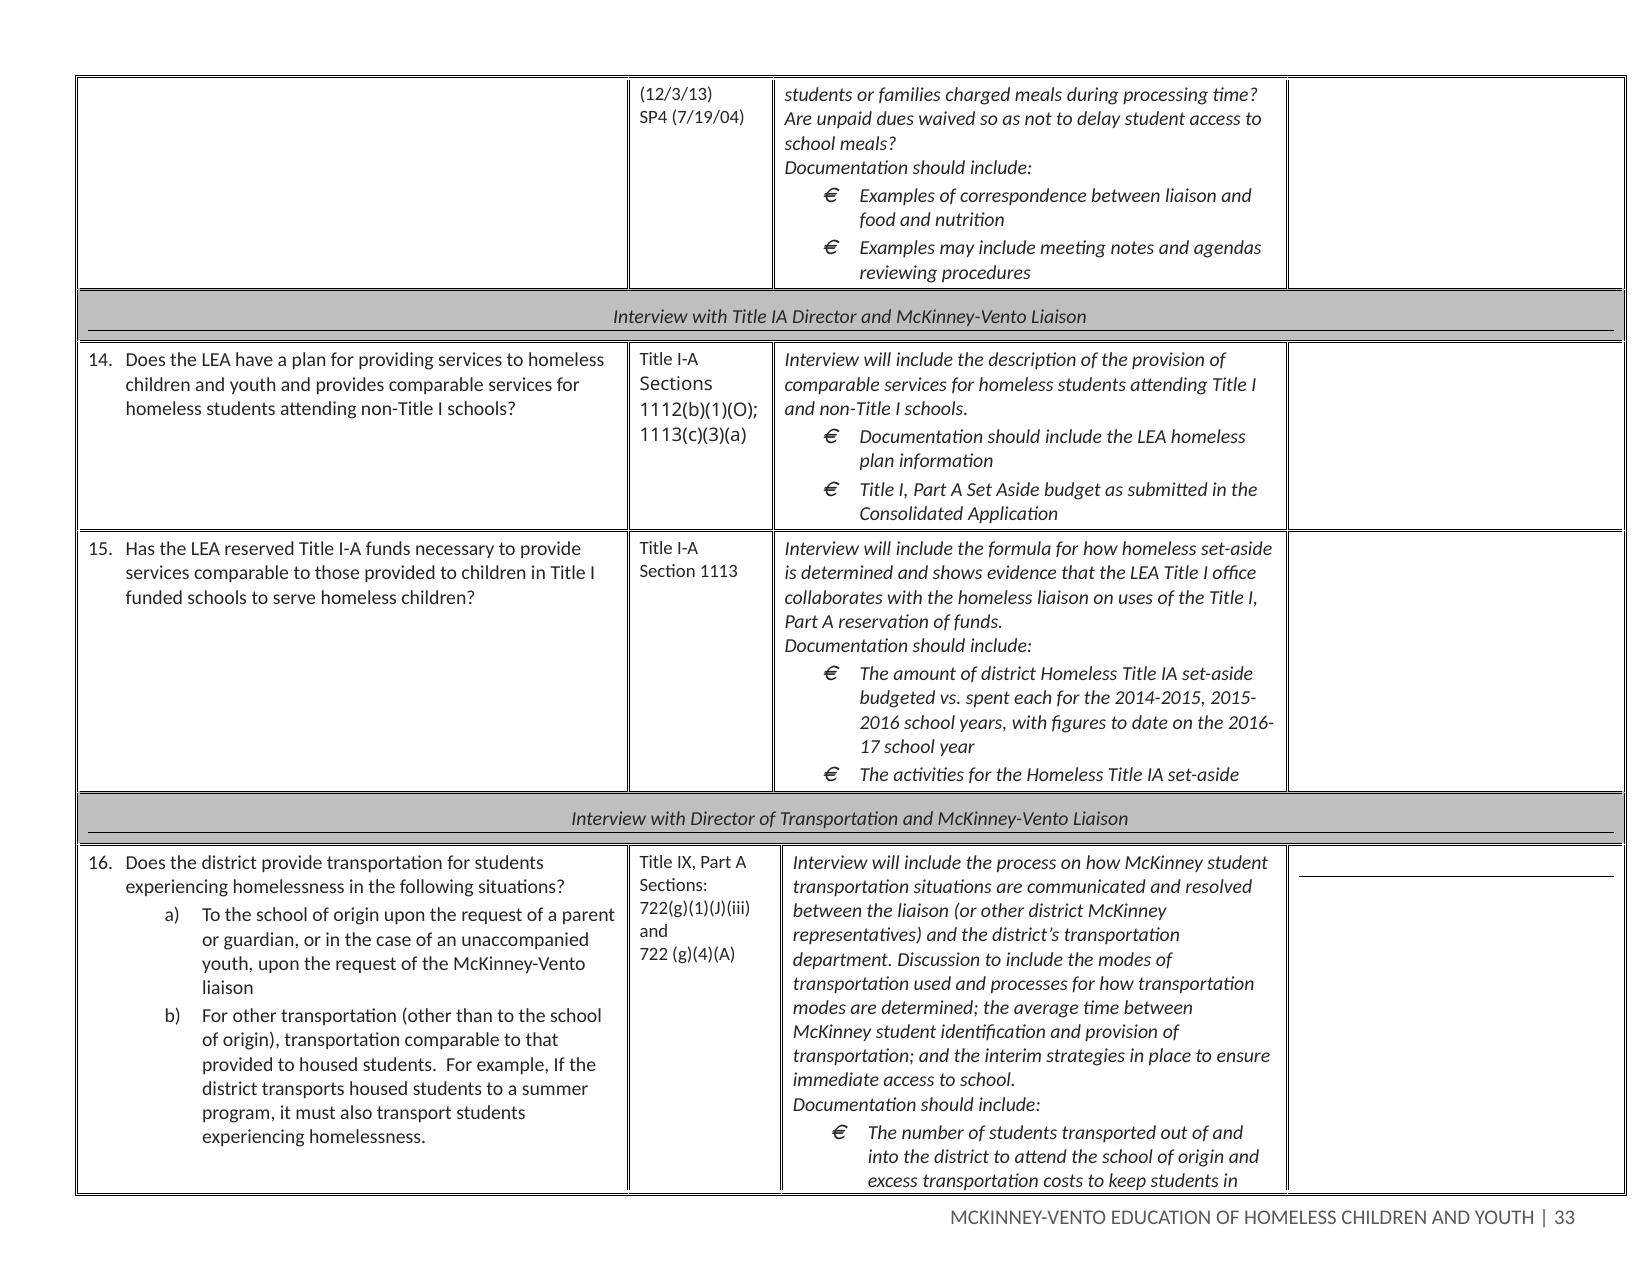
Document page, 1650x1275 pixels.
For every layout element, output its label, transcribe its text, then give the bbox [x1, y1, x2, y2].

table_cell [781, 844, 1288, 1192]
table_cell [628, 846, 781, 1192]
table_cell Title I-A Section 1113 [630, 532, 772, 791]
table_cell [628, 78, 773, 288]
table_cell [78, 843, 628, 1192]
table_cell Has the LEA reserved Title I-A funds necessary to provide services comparable to those provided to children in Title I funded schools to serve homeless children? [77, 529, 628, 791]
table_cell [773, 76, 1288, 288]
table_cell Interview will include the description of the provision of comparable services for homeless students attending Title I and non-Title I schools. Documentation should include the LEA homeless plan information Title I, Part A Set Aside budget as submitted in the Consolidated Application [775, 343, 1286, 529]
table_cell Interview will include the formula for how homeless set-aside is determined and shows evidence that the LEA Title I office collaborates with the homeless liaison on uses of the Title I, Part A reservation of funds. Documentation should include: The amount of district Homeless Title IA set-aside budgeted vs. spent each for the 2014-2015, 2015-2016 school years, with figures to date on the 2016-17 school year The activities for the Homeless Title IA set-aside [775, 532, 1286, 791]
table_cell [1288, 340, 1625, 529]
table_cell [1288, 529, 1625, 791]
table_cell Does the LEA have a plan for providing services to homeless children and youth and provides comparable services for homeless students attending non-Title I schools? [77, 340, 628, 529]
table_cell Title I-A Sections 1112(b)(1)(O); 1113(c)(3)(a) [630, 343, 772, 529]
table_cell [1288, 78, 1624, 288]
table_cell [78, 78, 628, 288]
table_cell Interview with Title IA Director and McKinney-Vento Liaison [77, 288, 1625, 340]
table_cell [1288, 843, 1624, 1192]
table_cell Interview with Director of Transportation and McKinney-Vento Liaison [78, 791, 1624, 843]
